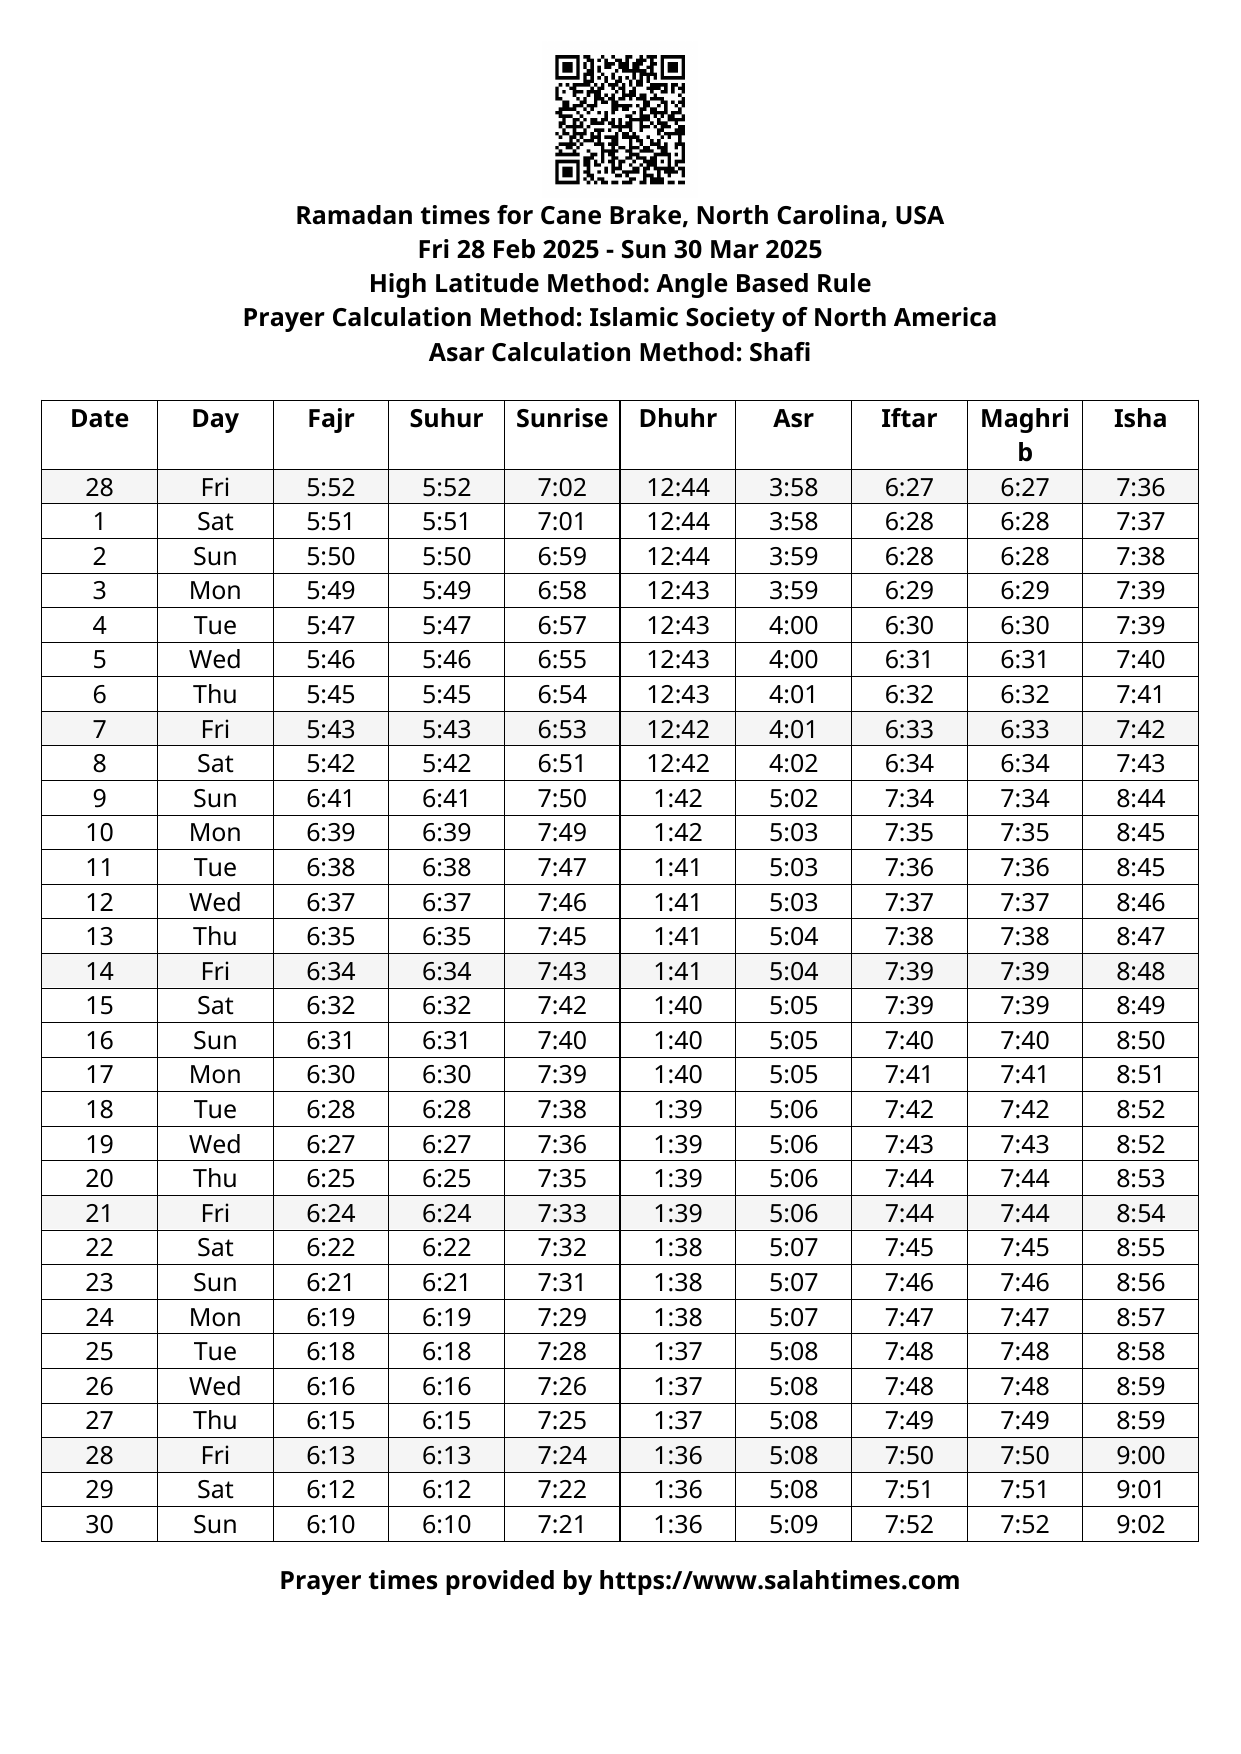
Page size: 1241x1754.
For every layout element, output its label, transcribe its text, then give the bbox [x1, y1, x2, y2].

table_cell 8:55 [1083, 1231, 1198, 1264]
table_cell 1:38 [621, 1231, 735, 1264]
table_cell 12:43 [621, 677, 735, 711]
table_cell 8:58 [1083, 1334, 1198, 1368]
table_cell Fri [158, 1196, 273, 1229]
table_cell Tue [158, 1334, 273, 1368]
table_cell 1:37 [621, 1404, 735, 1437]
table_cell 6:24 [274, 1196, 388, 1229]
table_cell Mon [158, 1058, 273, 1091]
table_cell 5:05 [736, 1023, 851, 1057]
table_cell 6:15 [274, 1404, 388, 1437]
table_cell 3:59 [736, 574, 851, 607]
table_cell 6:29 [852, 574, 967, 607]
table_cell 7:40 [505, 1023, 619, 1057]
table_cell 7:39 [852, 989, 967, 1022]
table_cell 6:38 [274, 850, 388, 884]
table_cell 7:43 [852, 1127, 967, 1160]
table_cell 1:36 [621, 1473, 735, 1506]
table_cell 11 [42, 850, 157, 884]
table_cell 6:57 [505, 608, 619, 642]
table_cell 6:28 [852, 539, 967, 572]
table_cell 7:44 [852, 1161, 967, 1195]
table_cell Wed [158, 1127, 273, 1160]
table_cell 4:01 [736, 677, 851, 711]
table_cell 8:52 [1083, 1092, 1198, 1126]
table_cell 6:19 [274, 1300, 388, 1333]
table_cell 7:42 [968, 1092, 1082, 1126]
table_cell 5:51 [389, 504, 504, 538]
table_cell 6:18 [274, 1334, 388, 1368]
table_header Day [158, 401, 273, 469]
table_cell 6:31 [389, 1023, 504, 1057]
table_cell 1:41 [621, 885, 735, 918]
table_cell Wed [158, 1369, 273, 1402]
table_cell 7:24 [505, 1438, 619, 1472]
table_cell 7:44 [968, 1196, 1082, 1229]
table_cell 7:37 [1083, 504, 1198, 538]
table_cell 7:36 [852, 850, 967, 884]
table_cell 6:12 [274, 1473, 388, 1506]
table_header Sunrise [505, 401, 619, 469]
table_cell 5:42 [389, 746, 504, 780]
table_cell 19 [42, 1127, 157, 1160]
table_cell 5:05 [736, 989, 851, 1022]
table_cell 7:45 [852, 1231, 967, 1264]
table_cell 8:53 [1083, 1161, 1198, 1195]
table_cell 5:07 [736, 1265, 851, 1299]
table_cell 5:45 [274, 677, 388, 711]
table_cell 7:39 [1083, 608, 1198, 642]
table_cell 5:08 [736, 1369, 851, 1402]
table_cell 17 [42, 1058, 157, 1091]
table_cell 5:04 [736, 919, 851, 953]
table_cell 6:59 [505, 539, 619, 572]
table_cell 6:33 [852, 712, 967, 745]
table_cell 6:30 [852, 608, 967, 642]
table_cell 23 [42, 1265, 157, 1299]
table_cell 5:50 [389, 539, 504, 572]
table_cell 1:40 [621, 1058, 735, 1091]
table_cell 5:51 [274, 504, 388, 538]
picture [542, 41, 699, 198]
table_cell 7:40 [852, 1023, 967, 1057]
table_cell 6:41 [274, 781, 388, 814]
table_cell 6:22 [389, 1231, 504, 1264]
table_cell 5:06 [736, 1196, 851, 1229]
table_cell 7:38 [852, 919, 967, 953]
table_cell 6:39 [274, 816, 388, 849]
table_cell 8:50 [1083, 1023, 1198, 1057]
table_cell 7:45 [505, 919, 619, 953]
table_cell 14 [42, 954, 157, 987]
table_cell Tue [158, 1092, 273, 1126]
table_cell 7:37 [968, 885, 1082, 918]
text Asar Calculation Method: Shafi [42, 334, 1198, 368]
table_cell 6:39 [389, 816, 504, 849]
table_cell 1:39 [621, 1092, 735, 1126]
table_cell Mon [158, 816, 273, 849]
table_cell 6:27 [389, 1127, 504, 1160]
table_cell 6:13 [389, 1438, 504, 1472]
table_cell 5:47 [389, 608, 504, 642]
table_cell 6:16 [389, 1369, 504, 1402]
table_cell 6:12 [389, 1473, 504, 1506]
table_cell 16 [42, 1023, 157, 1057]
table_cell 6:35 [274, 919, 388, 953]
table_cell Sun [158, 781, 273, 814]
table_cell 5:06 [736, 1161, 851, 1195]
text Prayer Calculation Method: Islamic Society of North America [42, 300, 1198, 334]
table_cell 6:31 [968, 643, 1082, 676]
table_cell Fri [158, 470, 273, 503]
table_cell Sun [158, 1023, 273, 1057]
table_cell 28 [42, 1438, 157, 1472]
table_header Asr [736, 401, 851, 469]
table_cell 8:52 [1083, 1127, 1198, 1160]
table_cell 7:02 [505, 470, 619, 503]
table_cell 5:43 [389, 712, 504, 745]
table_cell 7:45 [968, 1231, 1082, 1264]
table_cell 6:15 [389, 1404, 504, 1437]
table_cell 12:43 [621, 608, 735, 642]
table_header Dhuhr [621, 401, 735, 469]
table_cell 6:37 [389, 885, 504, 918]
table_cell 3 [42, 574, 157, 607]
table_cell 6:53 [505, 712, 619, 745]
table_cell 1:38 [621, 1265, 735, 1299]
table_cell 9:01 [1083, 1473, 1198, 1506]
table_cell 7:46 [505, 885, 619, 918]
table_cell 6:30 [968, 608, 1082, 642]
table_cell 5:08 [736, 1438, 851, 1472]
table_cell 7:34 [968, 781, 1082, 814]
table_cell Thu [158, 919, 273, 953]
table_cell Sat [158, 746, 273, 780]
table_cell 5:09 [736, 1507, 851, 1541]
table_cell 7:32 [505, 1231, 619, 1264]
table_cell 28 [42, 470, 157, 503]
table_cell 7:49 [505, 816, 619, 849]
table_cell 5:52 [389, 470, 504, 503]
table_cell 1:39 [621, 1196, 735, 1229]
table_cell 7:37 [852, 885, 967, 918]
table_cell 7:46 [968, 1265, 1082, 1299]
table_cell 6:33 [968, 712, 1082, 745]
table_cell 2 [42, 539, 157, 572]
table_cell 1:37 [621, 1369, 735, 1402]
table_cell 5:05 [736, 1058, 851, 1091]
table_cell Fri [158, 954, 273, 987]
table_cell 6:54 [505, 677, 619, 711]
table_header Date [42, 401, 157, 469]
table_cell 5:47 [274, 608, 388, 642]
table_cell 4:00 [736, 608, 851, 642]
table_cell 6:25 [274, 1161, 388, 1195]
table_cell 7:22 [505, 1473, 619, 1506]
table_cell 7:48 [968, 1334, 1082, 1368]
table_cell 3:58 [736, 504, 851, 538]
table_cell 6:58 [505, 574, 619, 607]
table_cell 29 [42, 1473, 157, 1506]
table_cell 7:21 [505, 1507, 619, 1541]
table_cell 1:41 [621, 850, 735, 884]
table_cell 6:27 [274, 1127, 388, 1160]
table_cell 6:30 [389, 1058, 504, 1091]
table_cell 7:41 [852, 1058, 967, 1091]
table_cell 9 [42, 781, 157, 814]
table_cell 5:45 [389, 677, 504, 711]
table_cell 7:40 [968, 1023, 1082, 1057]
table_cell 7:40 [1083, 643, 1198, 676]
table_cell 7:50 [852, 1438, 967, 1472]
table_cell Sat [158, 504, 273, 538]
table_cell 7:44 [852, 1196, 967, 1229]
table_cell 22 [42, 1231, 157, 1264]
table_cell 5:42 [274, 746, 388, 780]
table_cell 8:59 [1083, 1404, 1198, 1437]
table_cell 5:08 [736, 1473, 851, 1506]
table_cell 8:49 [1083, 989, 1198, 1022]
table_cell 6:13 [274, 1438, 388, 1472]
table_cell 7:43 [505, 954, 619, 987]
table_cell 5:02 [736, 781, 851, 814]
table_cell 6:28 [852, 504, 967, 538]
table_cell 10 [42, 816, 157, 849]
table_cell 6:28 [968, 539, 1082, 572]
table_cell 5:07 [736, 1300, 851, 1333]
table_cell 8 [42, 746, 157, 780]
table_cell 24 [42, 1300, 157, 1333]
table_cell 1:41 [621, 954, 735, 987]
table_cell 7:26 [505, 1369, 619, 1402]
table_cell 9:02 [1083, 1507, 1198, 1541]
table_cell 7:29 [505, 1300, 619, 1333]
table_cell 6:21 [274, 1265, 388, 1299]
table_cell 7:39 [505, 1058, 619, 1091]
table_cell 7:41 [968, 1058, 1082, 1091]
table_cell Mon [158, 1300, 273, 1333]
table_cell 8:45 [1083, 816, 1198, 849]
table_cell 9:00 [1083, 1438, 1198, 1472]
table_cell 26 [42, 1369, 157, 1402]
table_cell 8:46 [1083, 885, 1198, 918]
table_cell 4:01 [736, 712, 851, 745]
table_cell 6:28 [389, 1092, 504, 1126]
table_cell 8:56 [1083, 1265, 1198, 1299]
table_cell 13 [42, 919, 157, 953]
table_cell 6:32 [274, 989, 388, 1022]
table_cell 7:50 [968, 1438, 1082, 1472]
table_cell 5:49 [389, 574, 504, 607]
table_cell 6:10 [274, 1507, 388, 1541]
table_cell 5:07 [736, 1231, 851, 1264]
table_cell 7:38 [1083, 539, 1198, 572]
table_cell 7:48 [852, 1334, 967, 1368]
table_cell 7:39 [968, 989, 1082, 1022]
table_cell 6:19 [389, 1300, 504, 1333]
table_cell 7:42 [505, 989, 619, 1022]
table_cell 30 [42, 1507, 157, 1541]
table_cell 5:03 [736, 885, 851, 918]
table_cell 6:22 [274, 1231, 388, 1264]
table_cell 6:51 [505, 746, 619, 780]
table_cell 1:36 [621, 1438, 735, 1472]
table_cell 7:33 [505, 1196, 619, 1229]
table_cell 5:06 [736, 1127, 851, 1160]
table_cell Tue [158, 608, 273, 642]
table_cell 1:40 [621, 1023, 735, 1057]
table_cell Wed [158, 643, 273, 676]
table_cell 7:51 [968, 1473, 1082, 1506]
table_cell 7:35 [852, 816, 967, 849]
table_cell 7:46 [852, 1265, 967, 1299]
table_cell Wed [158, 885, 273, 918]
table_cell 5:03 [736, 816, 851, 849]
table_cell Thu [158, 1404, 273, 1437]
table_cell 6:34 [274, 954, 388, 987]
table_cell Fri [158, 1438, 273, 1472]
table_cell 5:49 [274, 574, 388, 607]
table_cell 7:47 [852, 1300, 967, 1333]
table_cell 8:45 [1083, 850, 1198, 884]
table_cell 8:54 [1083, 1196, 1198, 1229]
table_cell 1:40 [621, 989, 735, 1022]
table_cell 5:52 [274, 470, 388, 503]
table_cell 7:36 [968, 850, 1082, 884]
table_cell 5:08 [736, 1404, 851, 1437]
table_cell 7:49 [852, 1404, 967, 1437]
table_cell 7:44 [968, 1161, 1082, 1195]
table_cell 7:36 [505, 1127, 619, 1160]
table_cell 7:38 [505, 1092, 619, 1126]
table_cell 7:49 [968, 1404, 1082, 1437]
text High Latitude Method: Angle Based Rule [42, 266, 1198, 300]
table_cell 6:34 [968, 746, 1082, 780]
table_header Fajr [274, 401, 388, 469]
table_header Suhur [389, 401, 504, 469]
table_cell 5:50 [274, 539, 388, 572]
table_cell 1:42 [621, 781, 735, 814]
table_cell 6:21 [389, 1265, 504, 1299]
table_cell 6:34 [852, 746, 967, 780]
table_cell 5:04 [736, 954, 851, 987]
table_cell Thu [158, 1161, 273, 1195]
table_cell Mon [158, 574, 273, 607]
text Prayer times provided by https://www.salahtimes.com [42, 1563, 1198, 1597]
table_cell 6:32 [389, 989, 504, 1022]
table_cell 7:39 [1083, 574, 1198, 607]
table_cell 7:41 [1083, 677, 1198, 711]
table_cell 27 [42, 1404, 157, 1437]
table_cell 6:37 [274, 885, 388, 918]
table_cell Sat [158, 989, 273, 1022]
table_cell 20 [42, 1161, 157, 1195]
table_cell 1:39 [621, 1161, 735, 1195]
table_cell 8:44 [1083, 781, 1198, 814]
table_cell 15 [42, 989, 157, 1022]
table_cell 6:31 [852, 643, 967, 676]
table_cell 7:25 [505, 1404, 619, 1437]
table_cell Sun [158, 1507, 273, 1541]
table_cell 12 [42, 885, 157, 918]
table_cell 8:51 [1083, 1058, 1198, 1091]
table_cell 7:38 [968, 919, 1082, 953]
table_cell 7:34 [852, 781, 967, 814]
table_cell 6:27 [968, 470, 1082, 503]
table_cell 5 [42, 643, 157, 676]
table_cell 7:42 [852, 1092, 967, 1126]
table_cell 1 [42, 504, 157, 538]
table_cell 12:43 [621, 574, 735, 607]
table_cell 6:24 [389, 1196, 504, 1229]
text Fri 28 Feb 2025 - Sun 30 Mar 2025 [42, 232, 1198, 266]
table_cell 7:52 [852, 1507, 967, 1541]
table_cell 6:29 [968, 574, 1082, 607]
table_cell 7:42 [1083, 712, 1198, 745]
table_cell 6:28 [274, 1092, 388, 1126]
table_cell 7:47 [968, 1300, 1082, 1333]
table_cell 6:34 [389, 954, 504, 987]
table_cell 7:36 [1083, 470, 1198, 503]
table_cell Tue [158, 850, 273, 884]
table_cell 12:43 [621, 643, 735, 676]
table_cell 6:27 [852, 470, 967, 503]
table_cell 7:52 [968, 1507, 1082, 1541]
table_cell 6:55 [505, 643, 619, 676]
table_cell 8:57 [1083, 1300, 1198, 1333]
table_cell Sat [158, 1231, 273, 1264]
table_cell Fri [158, 712, 273, 745]
table_cell 7:01 [505, 504, 619, 538]
table_cell 25 [42, 1334, 157, 1368]
table_cell 6:16 [274, 1369, 388, 1402]
table_cell 6:18 [389, 1334, 504, 1368]
table_cell 1:38 [621, 1300, 735, 1333]
table_cell 6:35 [389, 919, 504, 953]
table_cell 7:35 [968, 816, 1082, 849]
table_cell 12:44 [621, 470, 735, 503]
table_cell 5:43 [274, 712, 388, 745]
table_cell 12:42 [621, 712, 735, 745]
table_header Iftar [852, 401, 967, 469]
table_cell 8:48 [1083, 954, 1198, 987]
table_cell 7:48 [968, 1369, 1082, 1402]
table_cell 6:30 [274, 1058, 388, 1091]
table_cell Thu [158, 677, 273, 711]
table_cell 6:31 [274, 1023, 388, 1057]
table_header Isha [1083, 401, 1198, 469]
table_cell 7:39 [852, 954, 967, 987]
table_cell 6:41 [389, 781, 504, 814]
table_cell 6:28 [968, 504, 1082, 538]
table_cell 5:03 [736, 850, 851, 884]
table_cell 7:28 [505, 1334, 619, 1368]
table_cell 4:00 [736, 643, 851, 676]
table_cell 1:39 [621, 1127, 735, 1160]
table_cell 7:48 [852, 1369, 967, 1402]
table_cell Sat [158, 1473, 273, 1506]
table_cell 7:51 [852, 1473, 967, 1506]
table_cell 21 [42, 1196, 157, 1229]
table_cell 6:38 [389, 850, 504, 884]
table_header Maghrib [968, 401, 1082, 469]
table_cell 8:59 [1083, 1369, 1198, 1402]
table_cell 1:36 [621, 1507, 735, 1541]
table_cell 7 [42, 712, 157, 745]
table_cell 18 [42, 1092, 157, 1126]
table_cell 1:41 [621, 919, 735, 953]
table_cell 5:46 [389, 643, 504, 676]
table_cell 6:32 [968, 677, 1082, 711]
table_cell 6:32 [852, 677, 967, 711]
table_cell 5:06 [736, 1092, 851, 1126]
table_cell 7:43 [968, 1127, 1082, 1160]
table_cell 12:42 [621, 746, 735, 780]
table_cell 7:43 [1083, 746, 1198, 780]
table_cell 8:47 [1083, 919, 1198, 953]
table_cell 7:35 [505, 1161, 619, 1195]
table_cell 7:47 [505, 850, 619, 884]
text Ramadan times for Cane Brake, North Carolina, USA [42, 198, 1198, 232]
table_cell 12:44 [621, 539, 735, 572]
table_cell 6 [42, 677, 157, 711]
table_cell 6:10 [389, 1507, 504, 1541]
table_cell 7:31 [505, 1265, 619, 1299]
table_cell Sun [158, 1265, 273, 1299]
table_cell 4:02 [736, 746, 851, 780]
table_cell 6:25 [389, 1161, 504, 1195]
table_cell 7:50 [505, 781, 619, 814]
table_cell 7:39 [968, 954, 1082, 987]
table_cell 1:42 [621, 816, 735, 849]
table_cell Sun [158, 539, 273, 572]
table_cell 5:46 [274, 643, 388, 676]
table_cell 3:59 [736, 539, 851, 572]
table_cell 1:37 [621, 1334, 735, 1368]
table_cell 3:58 [736, 470, 851, 503]
table_cell 5:08 [736, 1334, 851, 1368]
table_cell 4 [42, 608, 157, 642]
table_cell 12:44 [621, 504, 735, 538]
